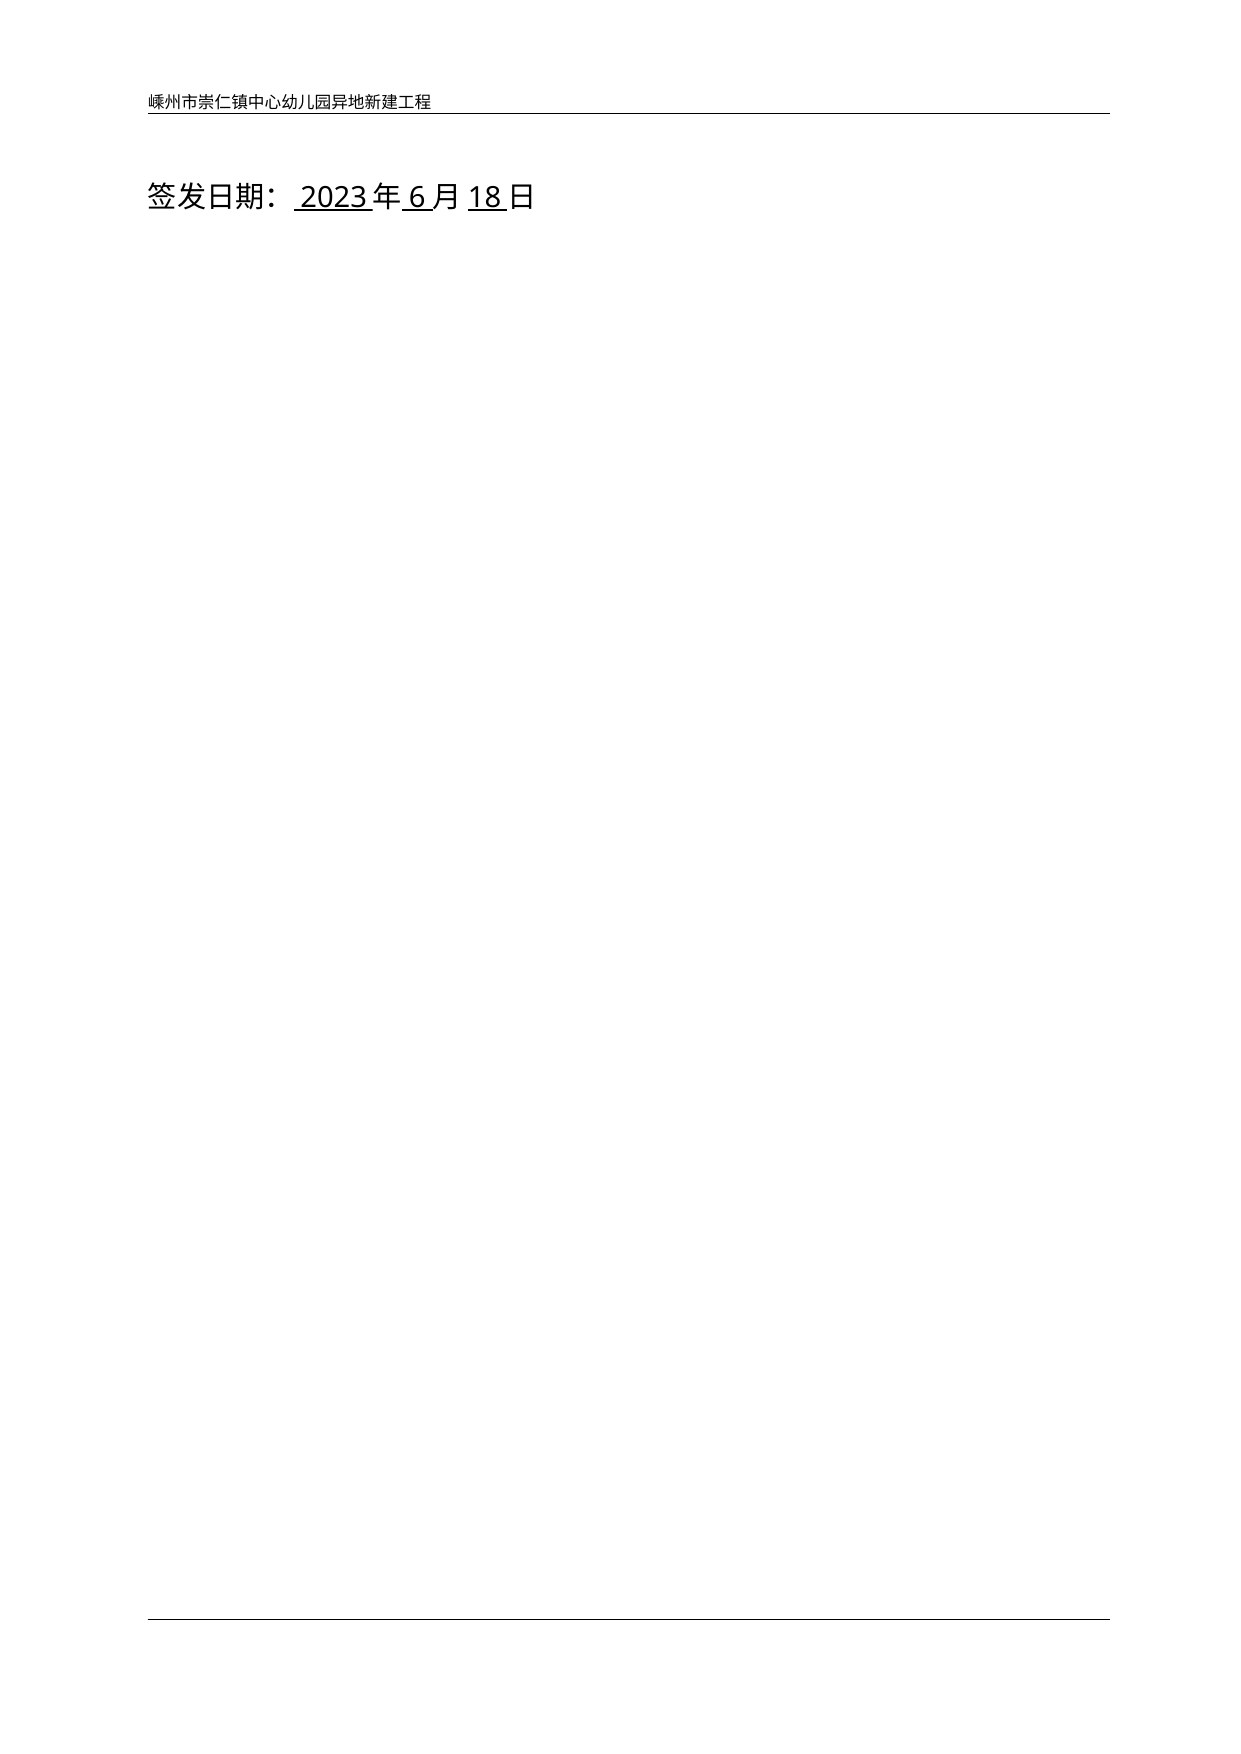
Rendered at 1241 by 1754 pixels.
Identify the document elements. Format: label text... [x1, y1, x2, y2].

text 签发日期： 2023年 6 月18日 [148, 162, 1110, 227]
